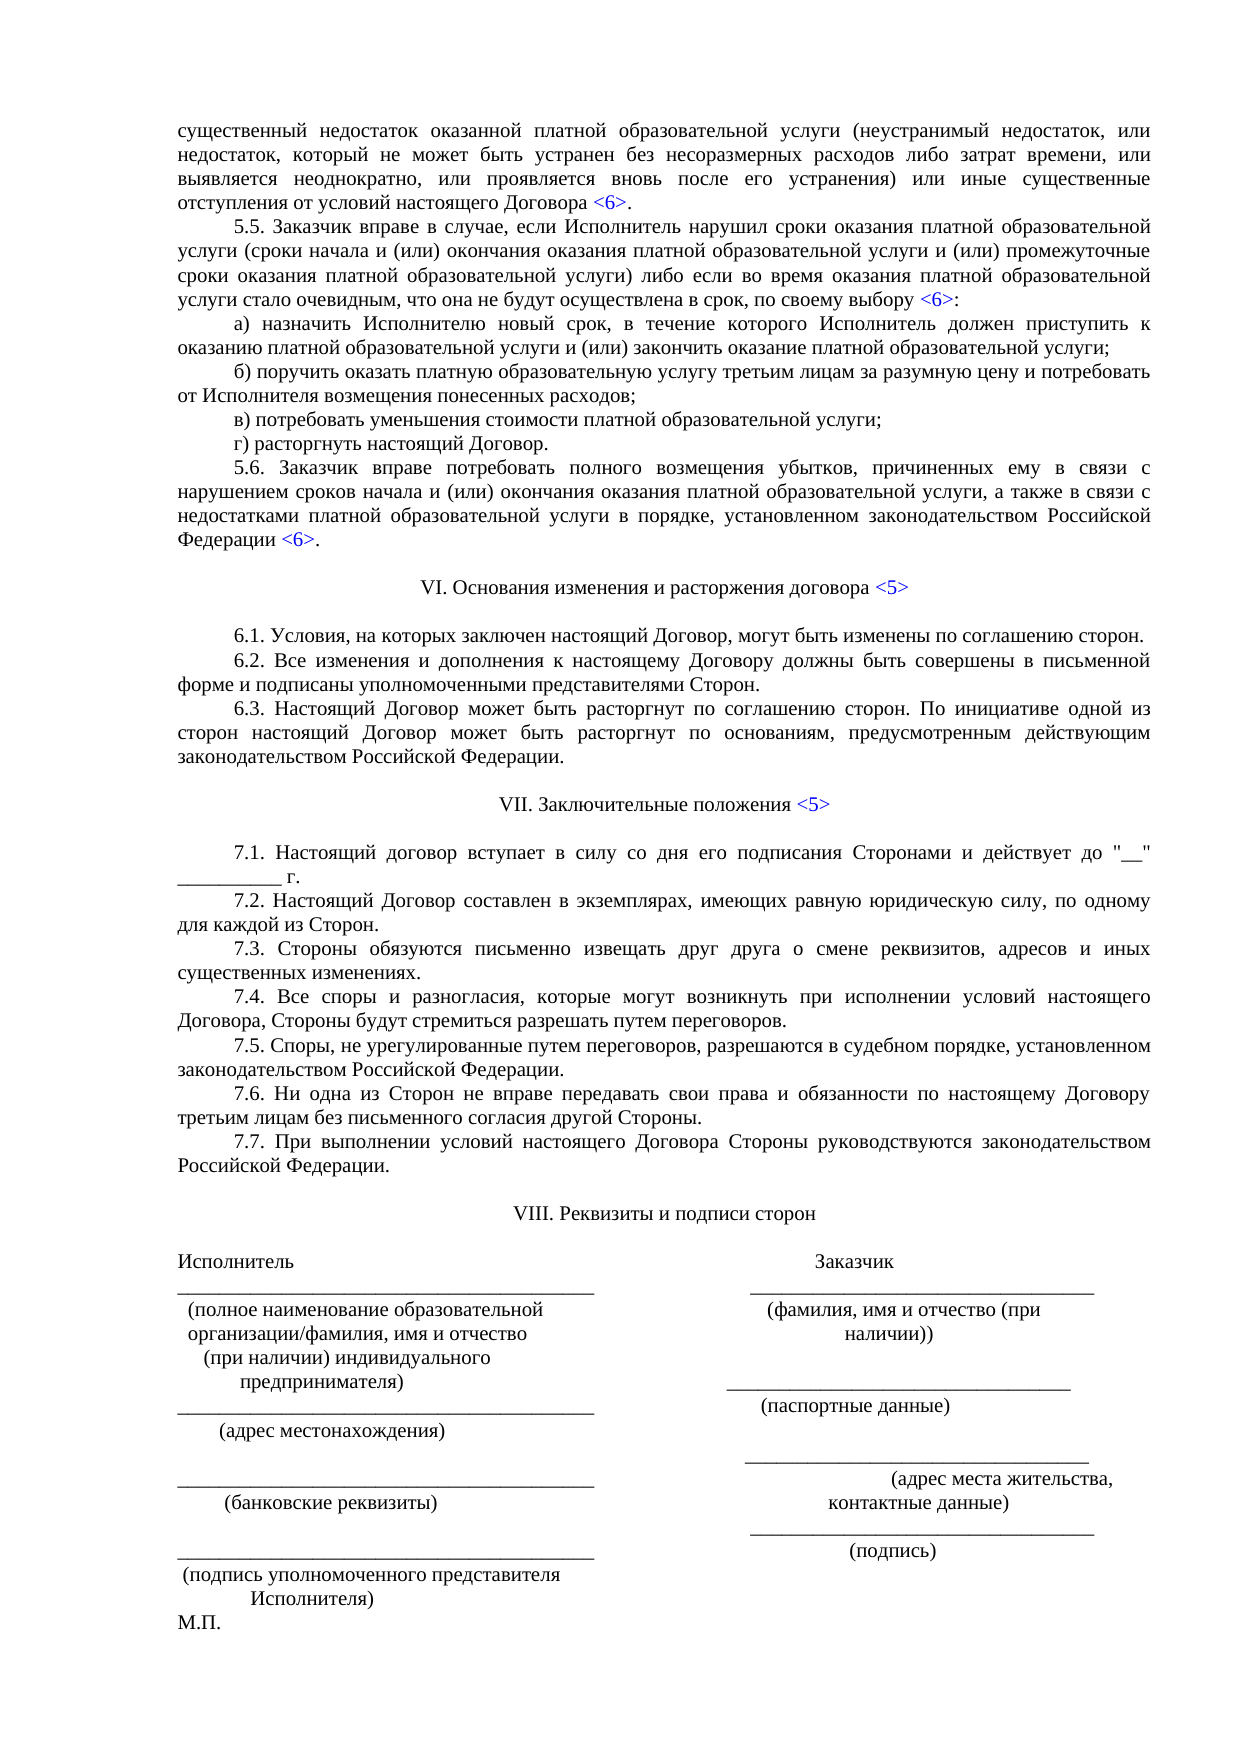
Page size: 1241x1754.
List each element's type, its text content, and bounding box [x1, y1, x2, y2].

text 7.4. Все споры и разногласия, которые могут возникнуть при исполнении условий настоящего Договора, Стороны будут стремиться разрешать путем переговоров. [177, 984, 1152, 1032]
text ________________________________________ (подпись) [177, 1538, 1152, 1562]
text а) назначить Исполнителю новый срок, в течение которого Исполнитель должен приступить к оказанию платной образовательной услуги и (или) закончить оказание платной образовательной услуги; [177, 311, 1152, 359]
text ________________________________________ (адрес места жительства, [177, 1466, 1152, 1490]
text в) потребовать уменьшения стоимости платной образовательной услуги; [177, 407, 1152, 431]
text 7.3. Стороны обязуются письменно извещать друг друга о смене реквизитов, адресов и иных существенных изменениях. [177, 936, 1152, 984]
text VIII. Реквизиты и подписи сторон [177, 1201, 1152, 1225]
text 6.3. Настоящий Договор может быть расторгнут по соглашению сторон. По инициативе одной из сторон настоящий Договор может быть расторгнут по основаниям, предусмотренным действующим законодательством Российской Федерации. [177, 696, 1152, 768]
text 6.2. Все изменения и дополнения к настоящему Договору должны быть совершены в письменной форме и подписаны уполномоченными представителями Сторон. [177, 647, 1152, 696]
text (подпись уполномоченного представителя [177, 1562, 1152, 1586]
text организации/фамилия, имя и отчество наличии)) [177, 1321, 1152, 1345]
text М.П. [177, 1610, 1152, 1634]
text VI. Основания изменения и расторжения договора <5> [177, 575, 1152, 599]
text ________________________________________ _________________________________ [177, 1273, 1152, 1297]
text 5.6. Заказчик вправе потребовать полного возмещения убытков, причиненных ему в связи с нарушением сроков начала и (или) окончания оказания платной образовательной услуги, а также в связи с недостатками платной образовательной услуги в порядке, установленном законодательством Российской Федерации <6>. [177, 455, 1152, 551]
text _________________________________ [177, 1514, 1152, 1538]
text Исполнителя) [177, 1586, 1152, 1610]
text 7.1. Настоящий договор вступает в силу со дня его подписания Сторонами и действует до "__" __________ г. [177, 840, 1152, 888]
text 7.6. Ни одна из Сторон не вправе передавать свои права и обязанности по настоящему Договору третьим лицам без письменного согласия другой Стороны. [177, 1081, 1152, 1129]
text (при наличии) индивидуального [177, 1345, 1152, 1369]
text г) расторгнуть настоящий Договор. [177, 431, 1152, 455]
text VII. Заключительные положения <5> [177, 792, 1152, 816]
text 6.1. Условия, на которых заключен настоящий Договор, могут быть изменены по соглашению сторон. [177, 623, 1152, 647]
text 7.7. При выполнении условий настоящего Договора Стороны руководствуются законодательством Российской Федерации. [177, 1129, 1152, 1177]
text 5.5. Заказчик вправе в случае, если Исполнитель нарушил сроки оказания платной образовательной услуги (сроки начала и (или) окончания оказания платной образовательной услуги и (или) промежуточные сроки оказания платной образовательной услуги) либо если во время оказания платной образовательной услуги стало очевидным, что она не будут осуществлена в срок, по своему выбору <6>: [177, 214, 1152, 311]
text ________________________________________ (паспортные данные) [177, 1393, 1152, 1417]
text Исполнитель Заказчик [177, 1249, 1152, 1273]
text предпринимателя) _________________________________ [177, 1369, 1152, 1393]
text 7.2. Настоящий Договор составлен в экземплярах, имеющих равную юридическую силу, по одному для каждой из Сторон. [177, 888, 1152, 936]
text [177, 118, 1152, 214]
text б) поручить оказать платную образовательную услугу третьим лицам за разумную цену и потребовать от Исполнителя возмещения понесенных расходов; [177, 359, 1152, 407]
text 7.5. Споры, не урегулированные путем переговоров, разрешаются в судебном порядке, установленном законодательством Российской Федерации. [177, 1032, 1152, 1081]
text (адрес местонахождения) [177, 1417, 1152, 1442]
text (полное наименование образовательной (фамилия, имя и отчество (при [177, 1297, 1152, 1321]
text (банковские реквизиты) контактные данные) [177, 1490, 1152, 1514]
text _________________________________ [177, 1442, 1152, 1466]
